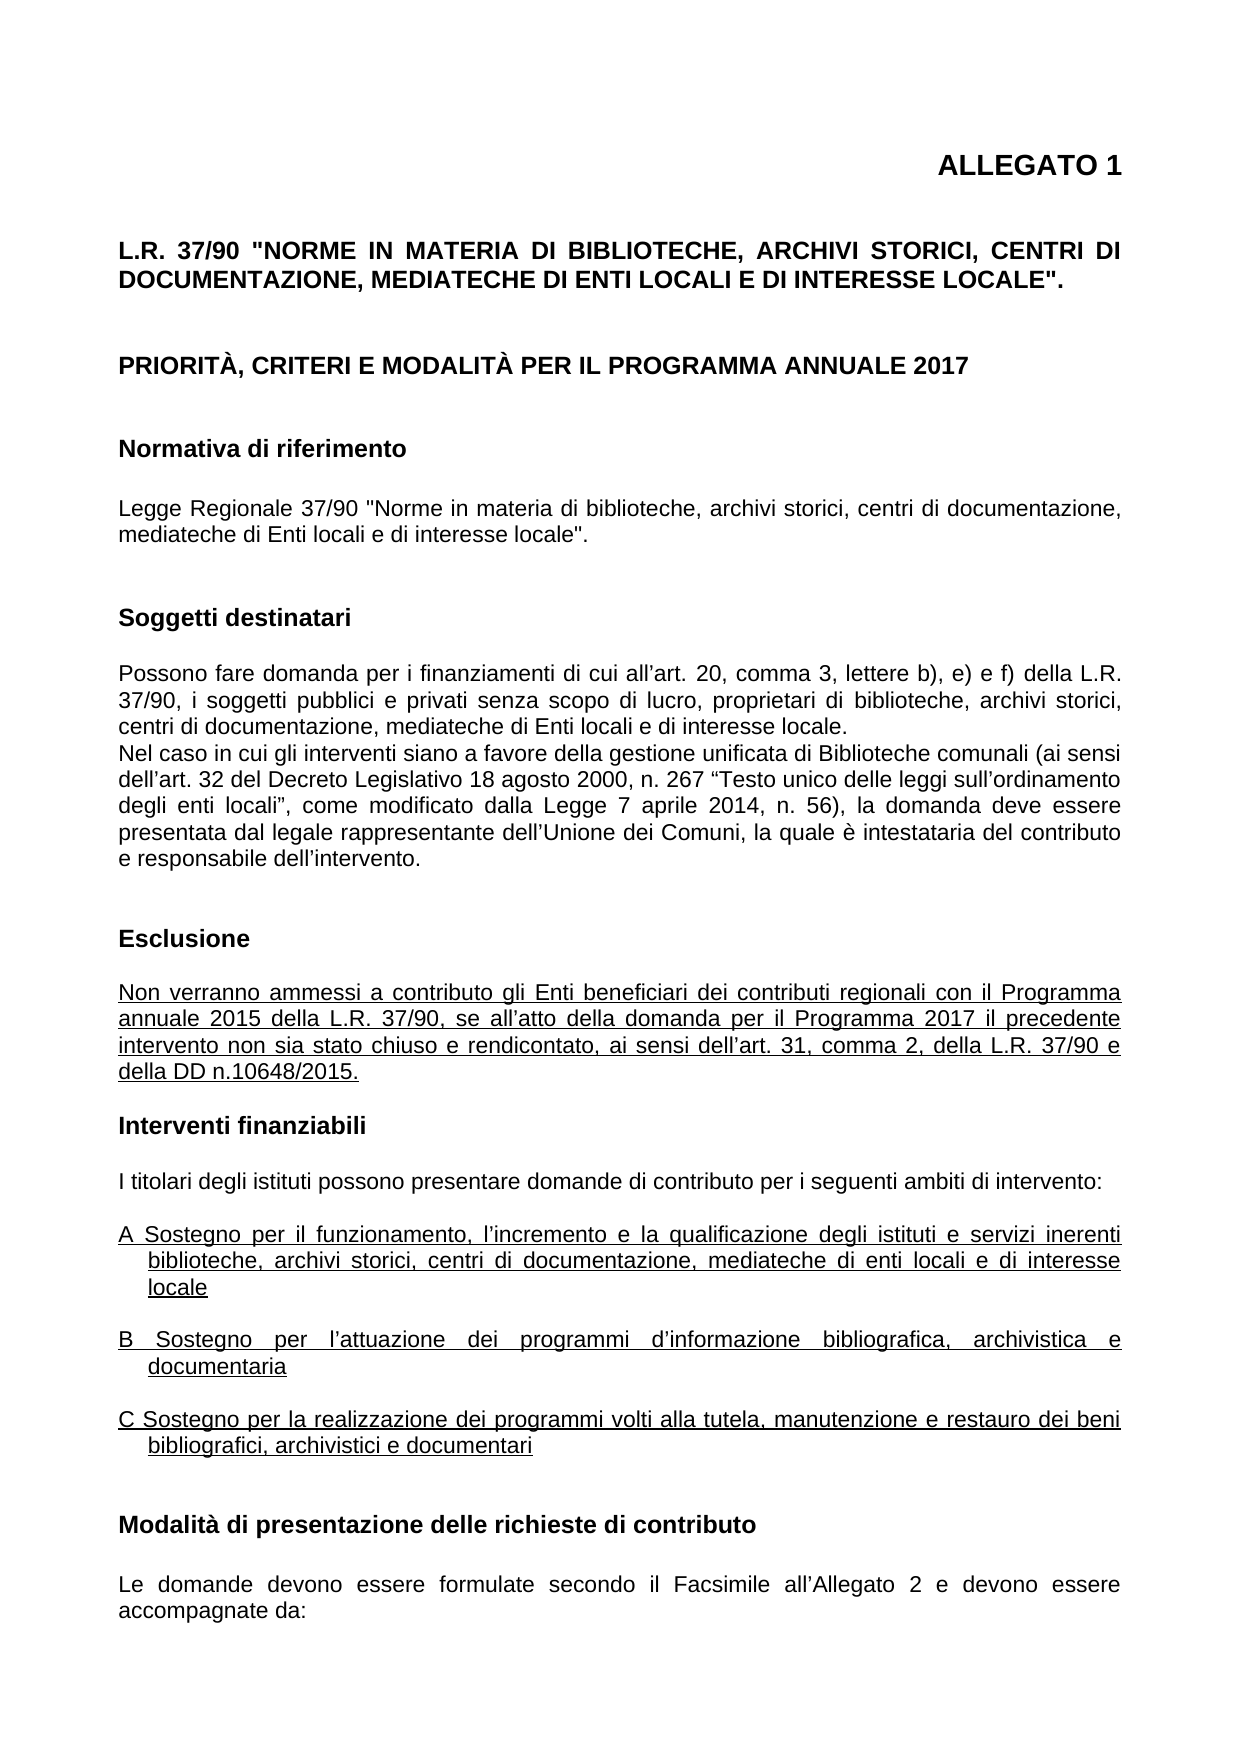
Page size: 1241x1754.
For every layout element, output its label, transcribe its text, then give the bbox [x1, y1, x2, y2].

text B Sostegno per l’attuazione dei programmi d’informazione bibliografica, archivistica e documentaria [118, 1350, 1122, 1379]
text B Sostegno per l’attuazione dei programmi d’informazione bibliografica, archivistica e documentaria [118, 1326, 1122, 1349]
text Legge Regionale 37/90 "Norme in materia di biblioteche, archivi storici, centri di documentazione, mediateche di Enti locali e di interesse locale". [118, 495, 1122, 548]
text C Sostegno per la realizzazione dei programmi volti alla tutela, manutenzione e restauro dei beni bibliografici, archivistici e documentari [118, 1406, 1122, 1458]
text Le domande devono essere formulate secondo il Facsimile all’Allegato 2 e devono essere accompagnate da: [118, 1571, 1122, 1624]
text L.R. 37/90 "NORME IN MATERIA DI BIBLIOTECHE, ARCHIVI STORICI, CENTRI DI DOCUMENTAZIONE, MEDIATECHE DI ENTI LOCALI E DI INTERESSE LOCALE". [118, 236, 1122, 294]
text Nel caso in cui gli interventi siano a favore della gestione unificata di Biblioteche comunali (ai sensi dell’art. 32 del Decreto Legislativo 18 agosto 2000, n. 267 “Testo unico delle leggi sull’ordinamento degli enti locali”, come modificato dalla Legge 7 aprile 2014, n. 56), la domanda deve essere presentata dal legale rappresentante dell’Unione dei Comuni, la quale è intestataria del contributo e responsabile dell’intervento. [118, 739, 1122, 871]
text A Sostegno per il funzionamento, l’incremento e la qualificazione degli istituti e servizi inerenti biblioteche, archivi storici, centri di documentazione, mediateche di enti locali e di interesse locale [118, 1245, 1122, 1300]
text Esclusione [118, 924, 1122, 953]
subtitle Modalità di presentazione delle richieste di contributo [118, 1509, 1122, 1538]
text Non verranno ammessi a contributo gli Enti beneficiari dei contributi regionali con il Programma annuale 2015 della L.R. 37/90, se all’atto della domanda per il Programma 2017 il precedente intervento non sia stato chiuso e rendicontato, ai sensi dell’art. 31, comma 2, della L.R. 37/90 e della DD n.10648/2015. [118, 979, 1122, 1002]
subtitle Normativa di riferimento [118, 434, 1122, 462]
text A Sostegno per il funzionamento, l’incremento e la qualificazione degli istituti e servizi inerenti biblioteche, archivi storici, centri di documentazione, mediateche di enti locali e di interesse locale [118, 1221, 1122, 1244]
text Possono fare domanda per i finanziamenti di cui all’art. 20, comma 3, lettere b), e) e f) della L.R. 37/90, i soggetti pubblici e privati senza scopo di lucro, proprietari di biblioteche, archivi storici, centri di documentazione, mediateche di Enti locali e di interesse locale. [118, 660, 1122, 739]
text PRIORITà, Criteri e modalità PER IL PROGRAMMA ANNUALE 2017 [118, 351, 1122, 380]
text ALLEGATO 1 [118, 148, 1122, 181]
text I titolari degli istituti possono presentare domande di contributo per i seguenti ambiti di intervento: [118, 1168, 1122, 1195]
text Soggetti destinatari [118, 603, 1122, 632]
text Non verranno ammessi a contributo gli Enti beneficiari dei contributi regionali con il Programma annuale 2015 della L.R. 37/90, se all’atto della domanda per il Programma 2017 il precedente intervento non sia stato chiuso e rendicontato, ai sensi dell’art. 31, comma 2, della L.R. 37/90 e della DD n.10648/2015. [118, 1003, 1122, 1084]
text Interventi finanziabili [118, 1111, 1122, 1139]
